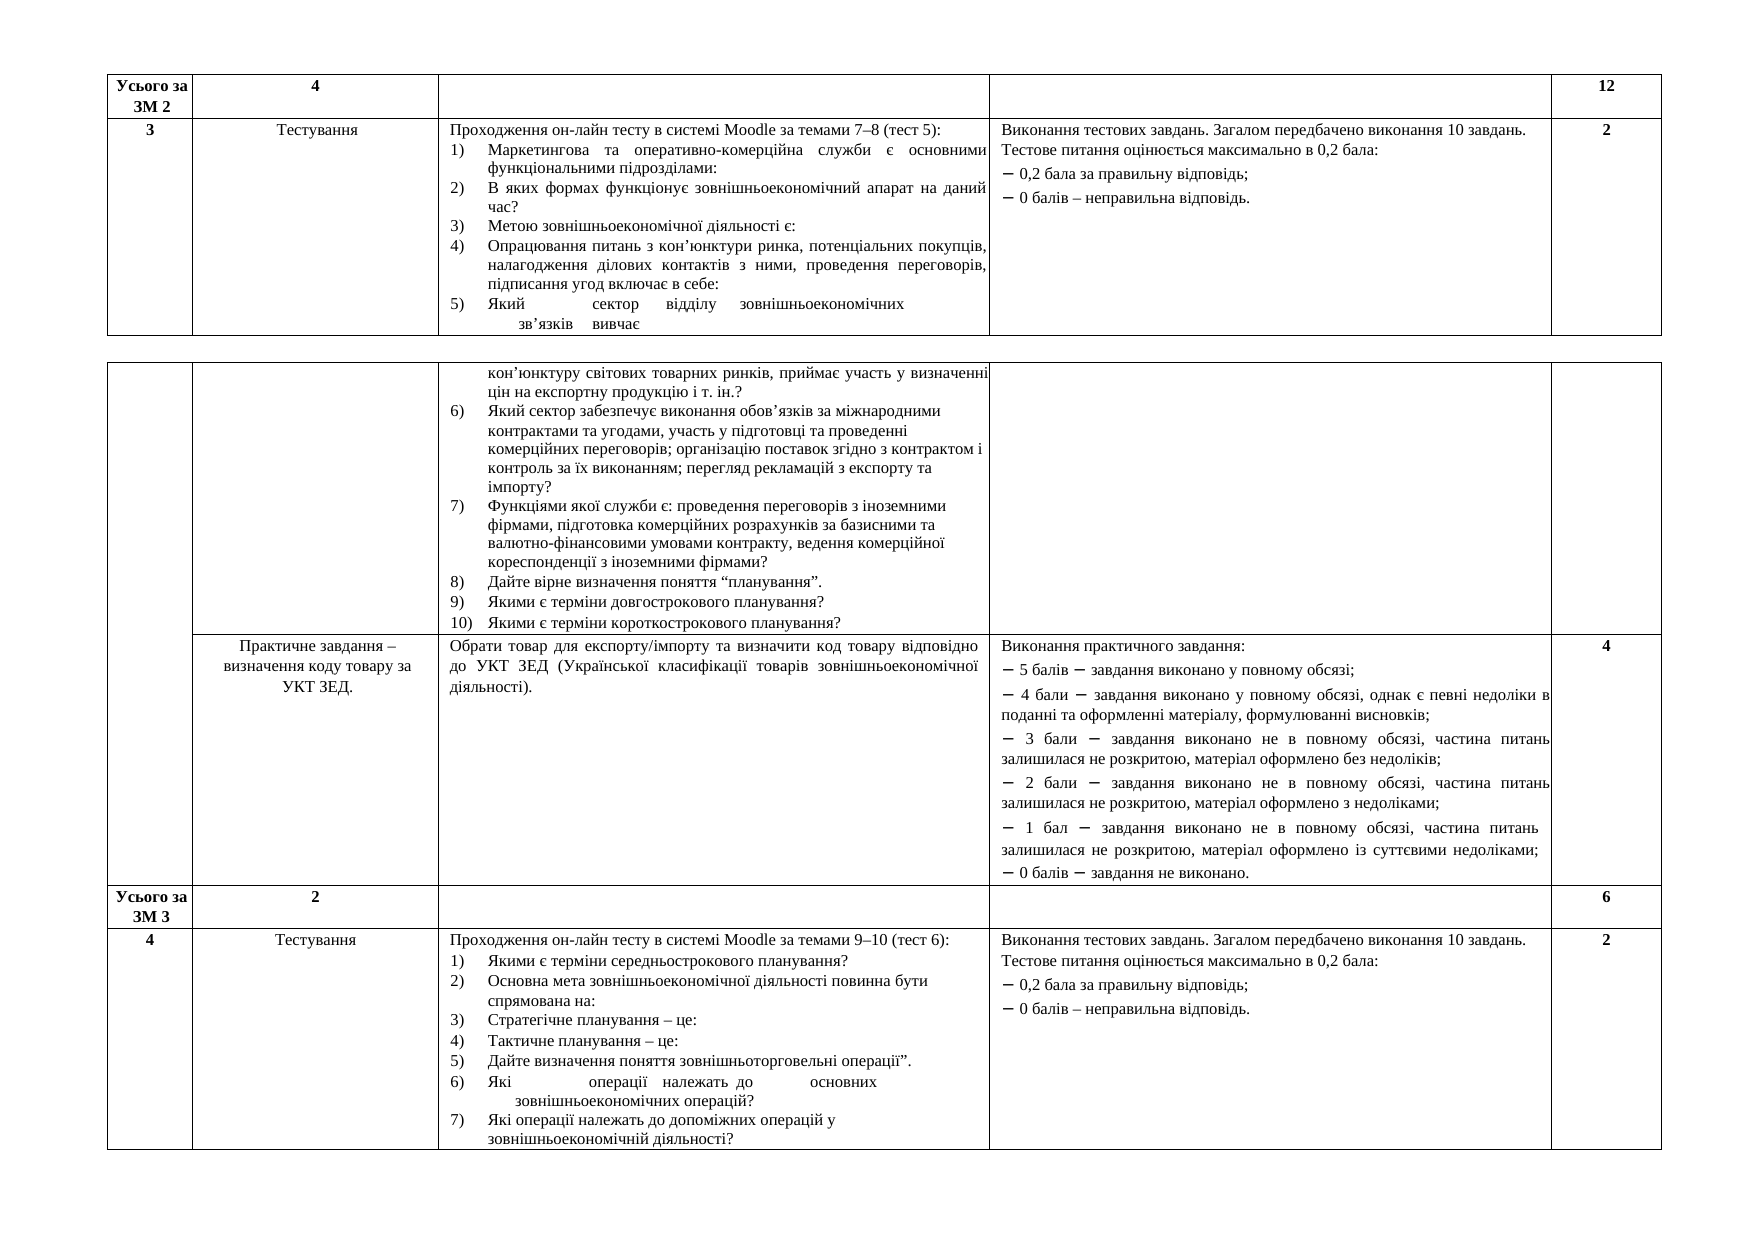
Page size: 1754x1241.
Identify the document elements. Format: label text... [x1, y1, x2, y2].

table_cell [990, 886, 1551, 928]
table_cell 4 [108, 929, 192, 1149]
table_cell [990, 929, 1551, 1149]
table_cell [439, 75, 989, 118]
table_cell 4 [1552, 635, 1661, 885]
table_cell Практичне завдання – визначення коду товару за УКТ ЗЕД. [193, 635, 438, 885]
table_cell Тестування [193, 119, 438, 335]
table_cell Усього за ЗМ 2 [108, 75, 192, 118]
table_header [990, 363, 1551, 634]
table_cell 4 [193, 75, 438, 118]
table_cell 2 [193, 886, 438, 928]
table_header кон’юнктуру світових товарних ринків, приймає участь у визначенні цін на експортну продукцію і т. ін.? Який сектор забезпечує виконання обов’язків за міжнародними контрактами та угодами, участь у підготовці та проведенні комерційних переговорів; організацію поставок згідно з контрактом і контроль за їх виконанням; перегляд рекламацій з експорту та імпорту? Функціями якої служби є: проведення переговорів з іноземними фірмами, підготовка комерційних розрахунків за базисними та валютно-фінансовими умовами контракту, ведення комерційної кореспонденції з іноземними фірмами? Дайте вірне визначення поняття “планування”. Якими є терміни довгострокового планування? Якими є терміни короткострокового планування? [439, 363, 989, 634]
table_cell Тестування [193, 929, 438, 1149]
table_cell Проходження он-лайн тесту в системі Moodle за темами 7–8 (тест 5): Маркетингова та оперативно-комерційна служби є основними функціональними підрозділами: В яких формах функціонує зовнішньоекономічний апарат на даний час? Метою зовнішньоекономічної діяльності є: Опрацювання питань з кон’юнктури ринка, потенціальних покупців, налагодження ділових контактів з ними, проведення переговорів, підписання угод включає в себе: Який сектор відділу зовнішньоекономічних зв’язків вивчає [439, 119, 989, 335]
table_cell [439, 886, 989, 928]
table_header [193, 363, 438, 634]
table_cell 6 [1552, 886, 1661, 928]
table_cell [439, 929, 989, 1149]
table_cell Обрати товар для експорту/імпорту та визначити код товару відповідно до УКТ ЗЕД (Української класифікації товарів зовнішньоекономічної діяльності). [439, 635, 989, 885]
table_cell 2 [1552, 929, 1661, 1149]
table_header [1552, 363, 1661, 634]
table_cell Усього за ЗМ 3 [108, 886, 192, 928]
table_header [108, 363, 192, 885]
table_cell 3 [108, 119, 192, 335]
table_cell 12 [1552, 75, 1661, 118]
table_cell [990, 75, 1551, 118]
table_cell 2 [1552, 119, 1661, 335]
